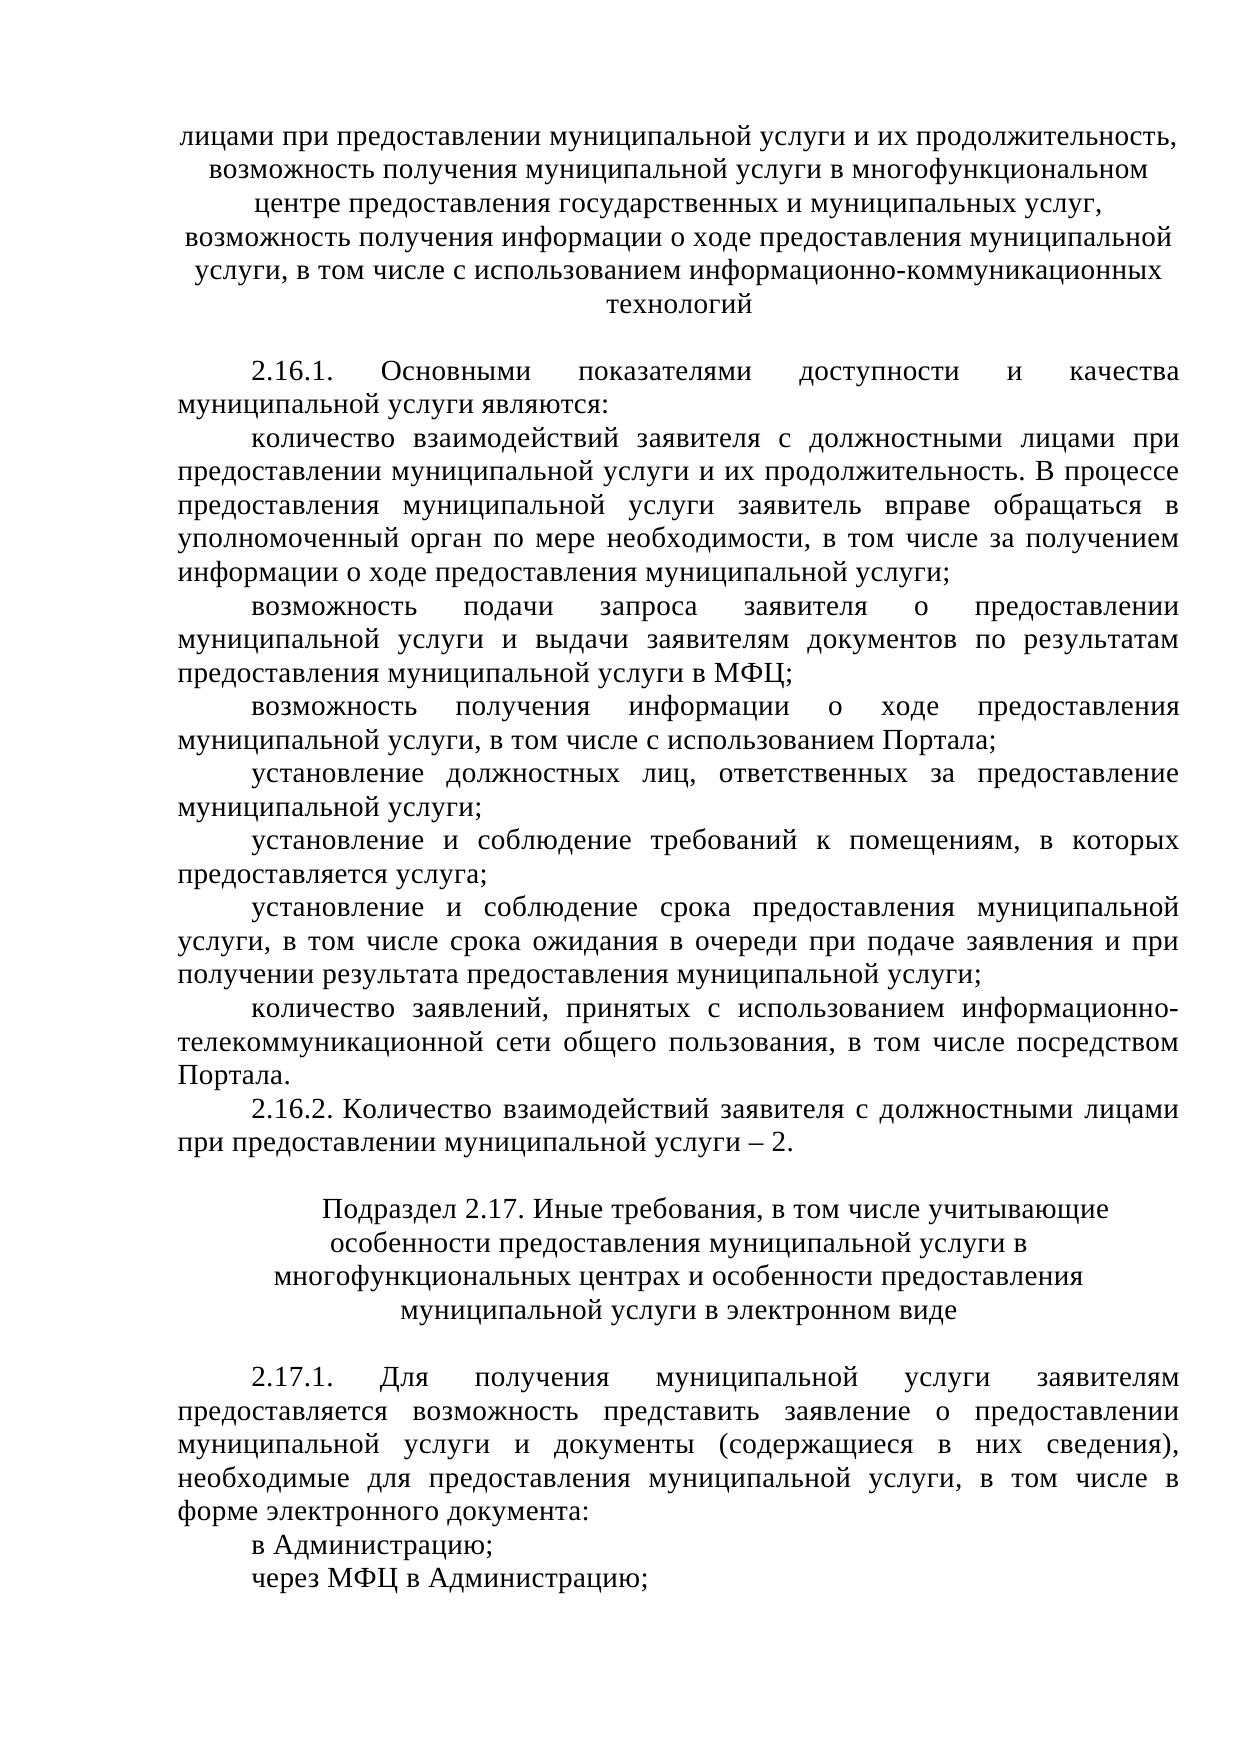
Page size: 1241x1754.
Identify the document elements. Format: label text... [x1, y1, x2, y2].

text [177, 118, 1181, 319]
text Подраздел 2.17. Иные требования, в том числе учитывающие особенности предоставления муниципальной услуги в многофункциональных центрах и особенности предоставления муниципальной услуги в электронном виде [177, 1191, 1181, 1326]
text 2.16.1. Основными показателями доступности и качества муниципальной услуги являются: [177, 353, 1181, 420]
text в Администрацию; [177, 1527, 1181, 1560]
text 2.16.2. Количество взаимодействий заявителя с должностными лицами при предоставлении муниципальной услуги – 2. [177, 1091, 1181, 1158]
text количество взаимодействий заявителя с должностными лицами при предоставлении муниципальной услуги и их продолжительность. В процессе предоставления муниципальной услуги заявитель вправе обращаться в уполномоченный орган по мере необходимости, в том числе за получением информации о ходе предоставления муниципальной услуги; [177, 420, 1181, 588]
text количество заявлений, принятых с использованием информационно-телекоммуникационной сети общего пользования, в том числе посредством Портала. [177, 990, 1181, 1091]
text установление и соблюдение требований к помещениям, в которых предоставляется услуга; [177, 822, 1181, 889]
text установление должностных лиц, ответственных за предоставление муниципальной услуги; [177, 755, 1181, 822]
text установление и соблюдение срока предоставления муниципальной услуги, в том числе срока ожидания в очереди при подаче заявления и при получении результата предоставления муниципальной услуги; [177, 889, 1181, 990]
text 2.17.1. Для получения муниципальной услуги заявителям предоставляется возможность представить заявление о предоставлении муниципальной услуги и документы (содержащиеся в них сведения), необходимые для предоставления муниципальной услуги, в том числе в форме электронного документа: [177, 1359, 1181, 1527]
text возможность получения информации о ходе предоставления муниципальной услуги, в том числе с использованием Портала; [177, 688, 1181, 755]
text через МФЦ в Администрацию; [177, 1560, 1181, 1594]
text возможность подачи запроса заявителя о предоставлении муниципальной услуги и выдачи заявителям документов по результатам предоставления муниципальной услуги в МФЦ; [177, 588, 1181, 688]
